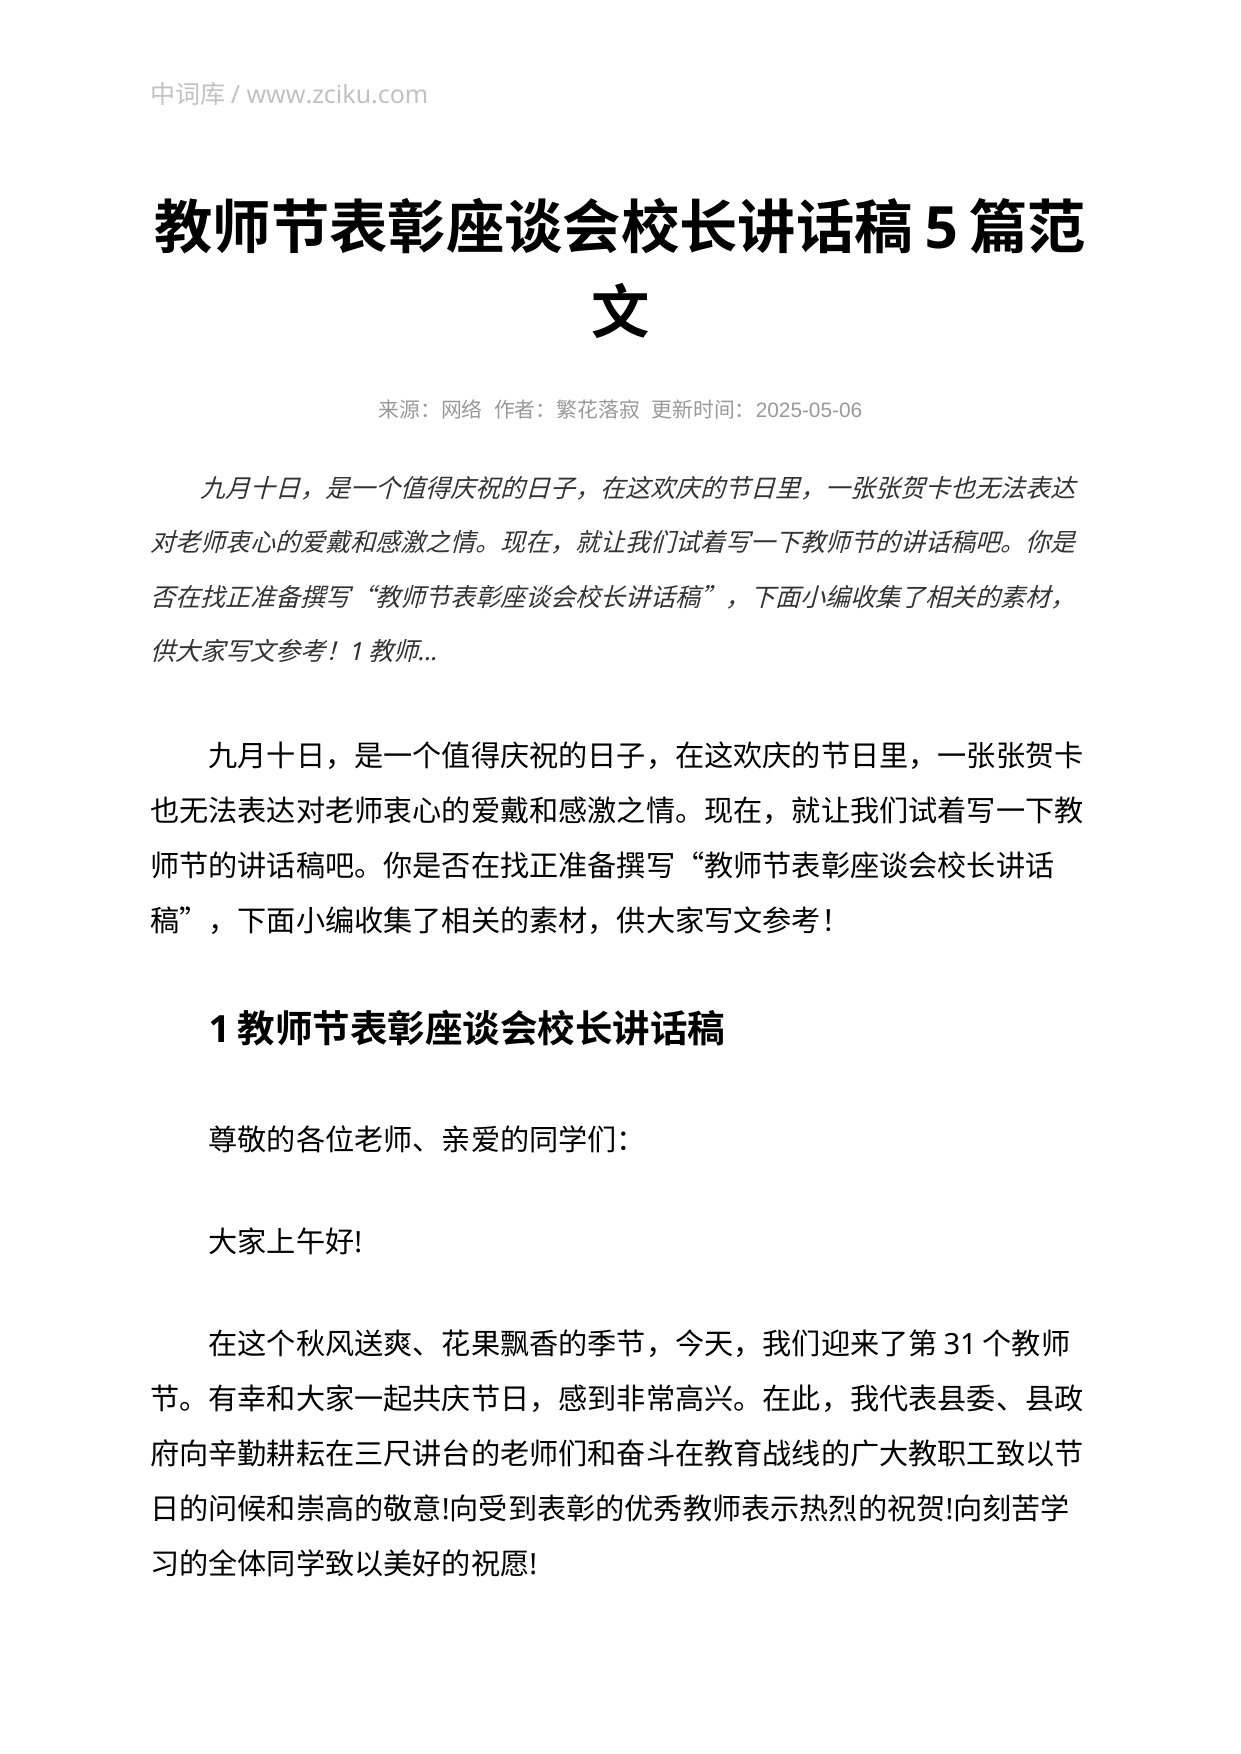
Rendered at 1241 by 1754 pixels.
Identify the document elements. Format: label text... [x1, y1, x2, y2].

text 九月十日，是一个值得庆祝的日子，在这欢庆的节日里，一张张贺卡也无法表达对老师衷心的爱戴和感激之情。现在，就让我们试着写一下教师节的讲话稿吧。你是否在找正准备撰写“教师节表彰座谈会校长讲话稿”，下面小编收集了相关的素材，供大家写文参考！1教师... [150, 468, 1090, 668]
text 大家上午好! [150, 1218, 1090, 1261]
text 九月十日，是一个值得庆祝的日子，在这欢庆的节日里，一张张贺卡也无法表达对老师衷心的爱戴和感激之情。现在，就让我们试着写一下教师节的讲话稿吧。你是否在找正准备撰写“教师节表彰座谈会校长讲话稿”，下面小编收集了相关的素材，供大家写文参考！ [150, 733, 1090, 939]
text 尊敬的各位老师、亲爱的同学们： [150, 1117, 1090, 1159]
subtitle 教师节表彰座谈会校长讲话稿5篇范文 [150, 181, 1090, 351]
text 1教师节表彰座谈会校长讲话稿 [150, 999, 1090, 1053]
text 在这个秋风送爽、花果飘香的季节，今天，我们迎来了第31个教师节。有幸和大家一起共庆节日，感到非常高兴。在此，我代表县委、县政府向辛勤耕耘在三尺讲台的老师们和奋斗在教育战线的广大教职工致以节日的问候和崇高的敬意!向受到表彰的优秀教师表示热烈的祝贺!向刻苦学习的全体同学致以美好的祝愿! [150, 1320, 1090, 1583]
text 来源：网络 作者：繁花落寂 更新时间：2025-05-06 [150, 397, 1090, 421]
